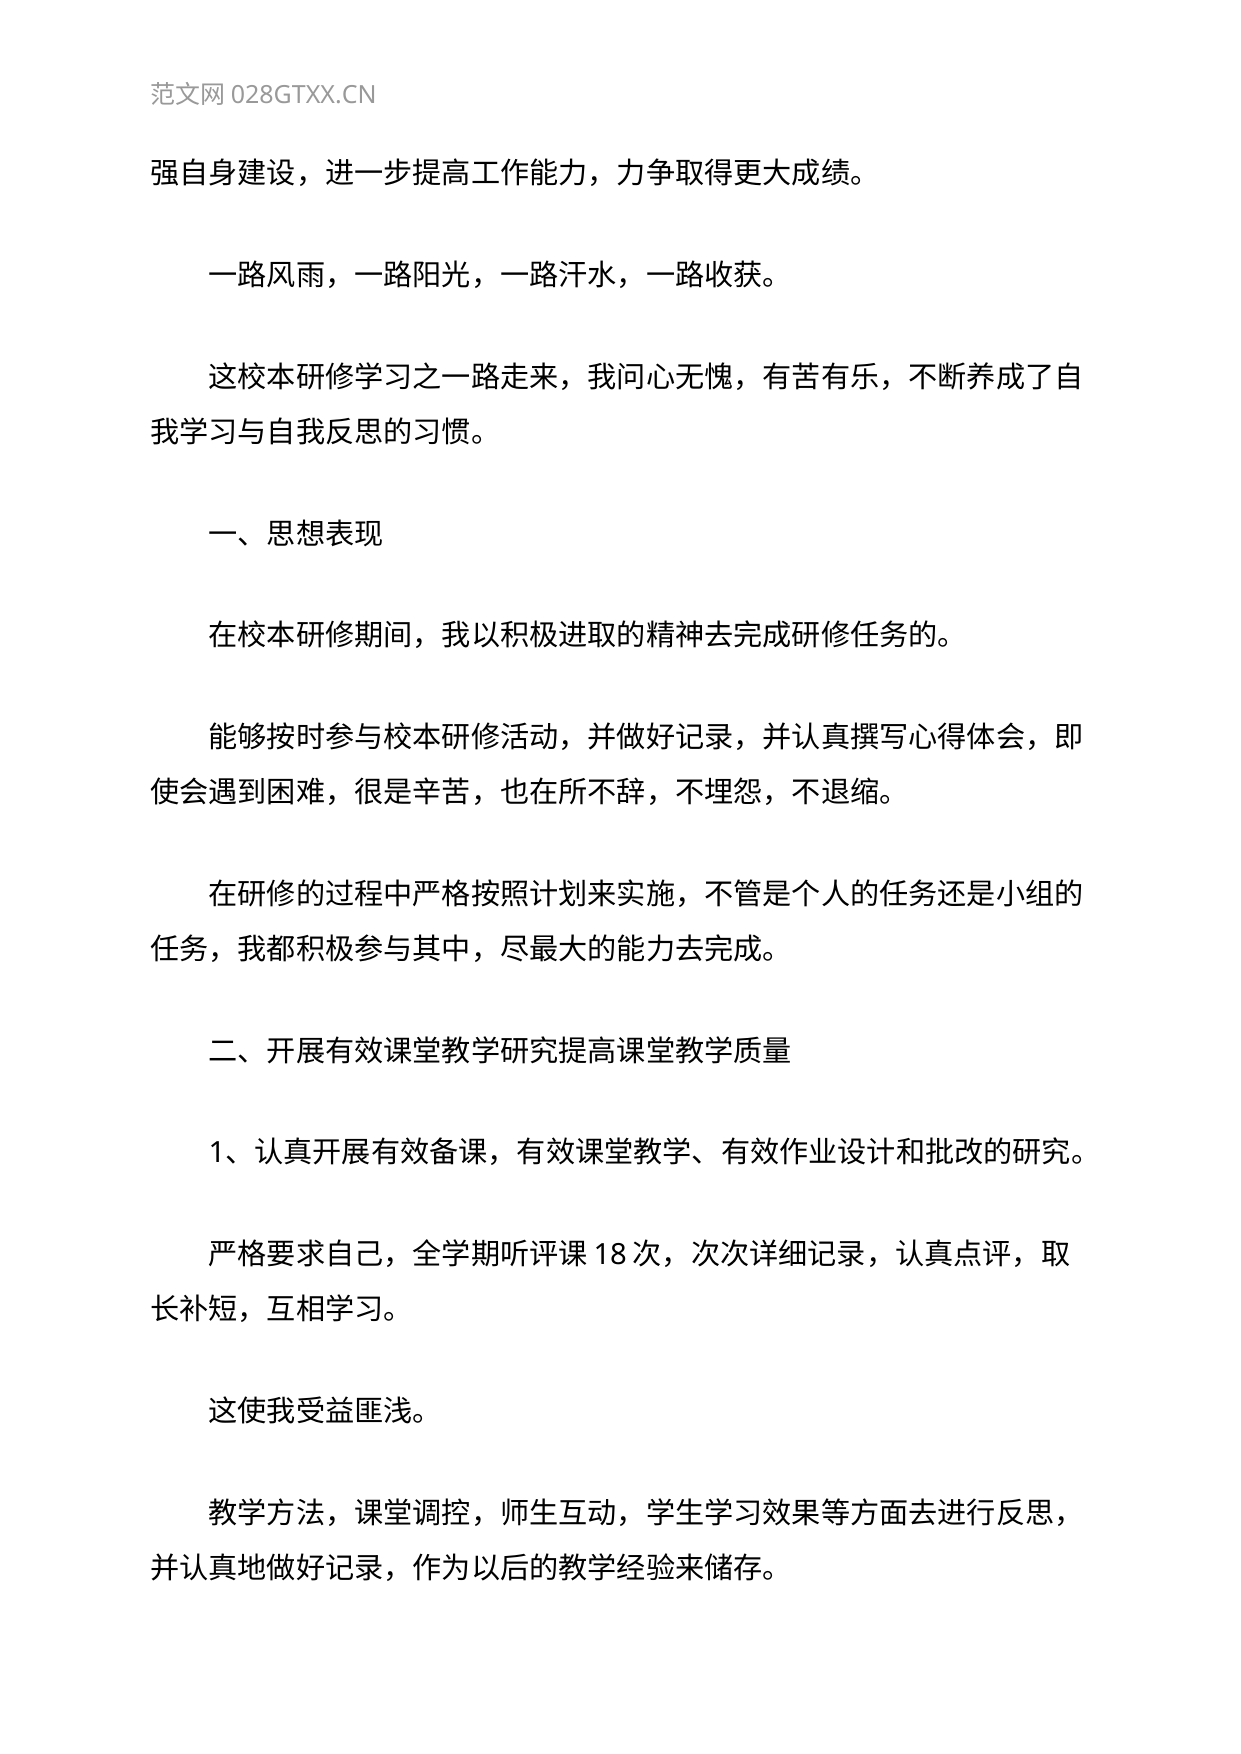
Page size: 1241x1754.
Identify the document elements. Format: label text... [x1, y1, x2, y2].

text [150, 150, 1090, 192]
text 这校本研修学习之一路走来，我问心无愧，有苦有乐，不断养成了自我学习与自我反思的习惯。 [150, 353, 1090, 451]
text 二、开展有效课堂教学研究提高课堂教学质量 [150, 1027, 1090, 1069]
text 在研修的过程中严格按照计划来实施，不管是个人的任务还是小组的任务，我都积极参与其中，尽最大的能力去完成。 [150, 870, 1090, 968]
text 教学方法，课堂调控，师生互动，学生学习效果等方面去进行反思，并认真地做好记录，作为以后的教学经验来储存。 [150, 1489, 1090, 1587]
text 在校本研修期间，我以积极进取的精神去完成研修任务的。 [150, 612, 1090, 654]
text 能够按时参与校本研修活动，并做好记录，并认真撰写心得体会，即使会遇到困难，很是辛苦，也在所不辞，不埋怨，不退缩。 [150, 714, 1090, 811]
text 严格要求自己，全学期听评课18次，次次详细记录，认真点评，取长补短，互相学习。 [150, 1231, 1090, 1328]
text 一路风雨，一路阳光，一路汗水，一路收获。 [150, 252, 1090, 294]
text 一、思想表现 [150, 510, 1090, 552]
text 这使我受益匪浅。 [150, 1388, 1090, 1430]
text 1、认真开展有效备课，有效课堂教学、有效作业设计和批改的研究。 [150, 1129, 1090, 1171]
